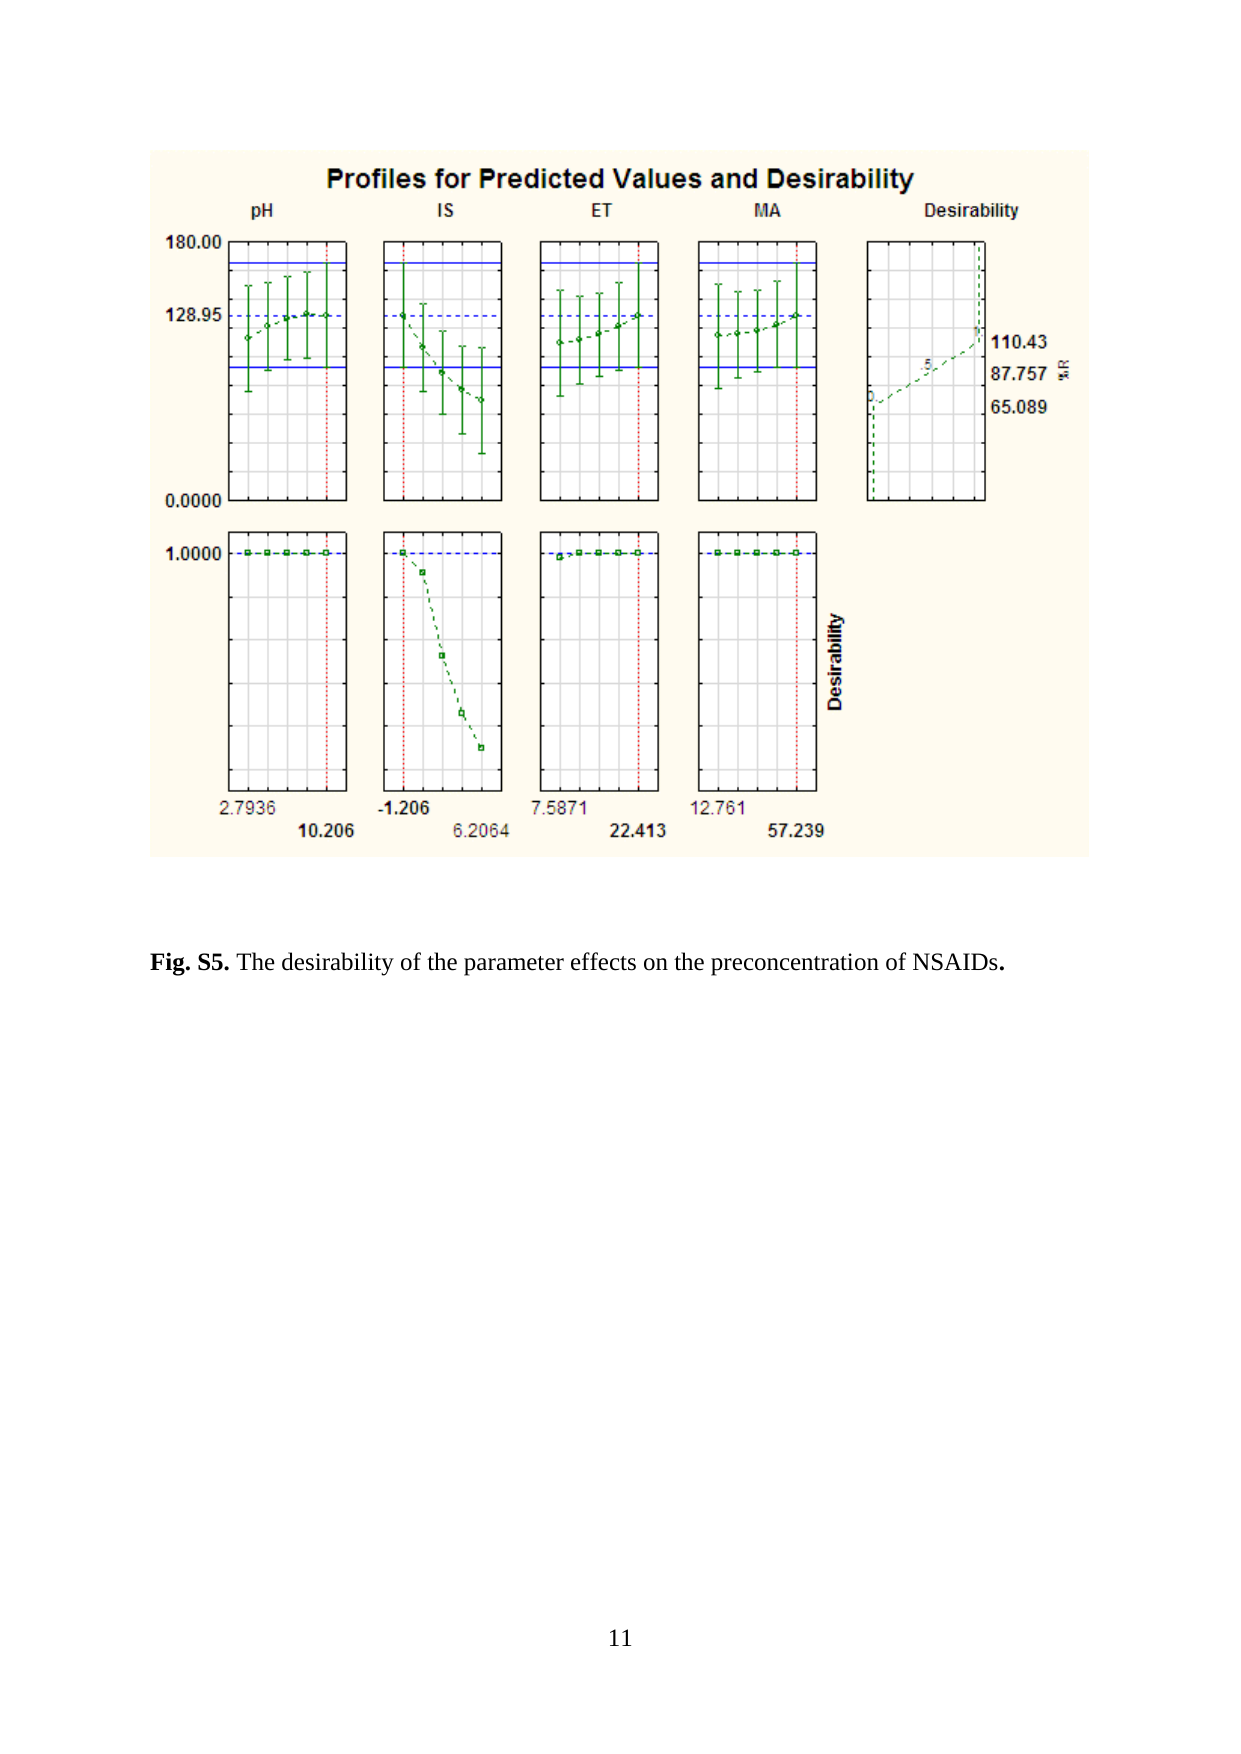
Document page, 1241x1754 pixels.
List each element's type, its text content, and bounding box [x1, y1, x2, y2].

text Fig. S5. The desirability of the parameter effects on the preconcentration of NSAIDs. [150, 947, 1090, 976]
picture [150, 150, 1089, 857]
